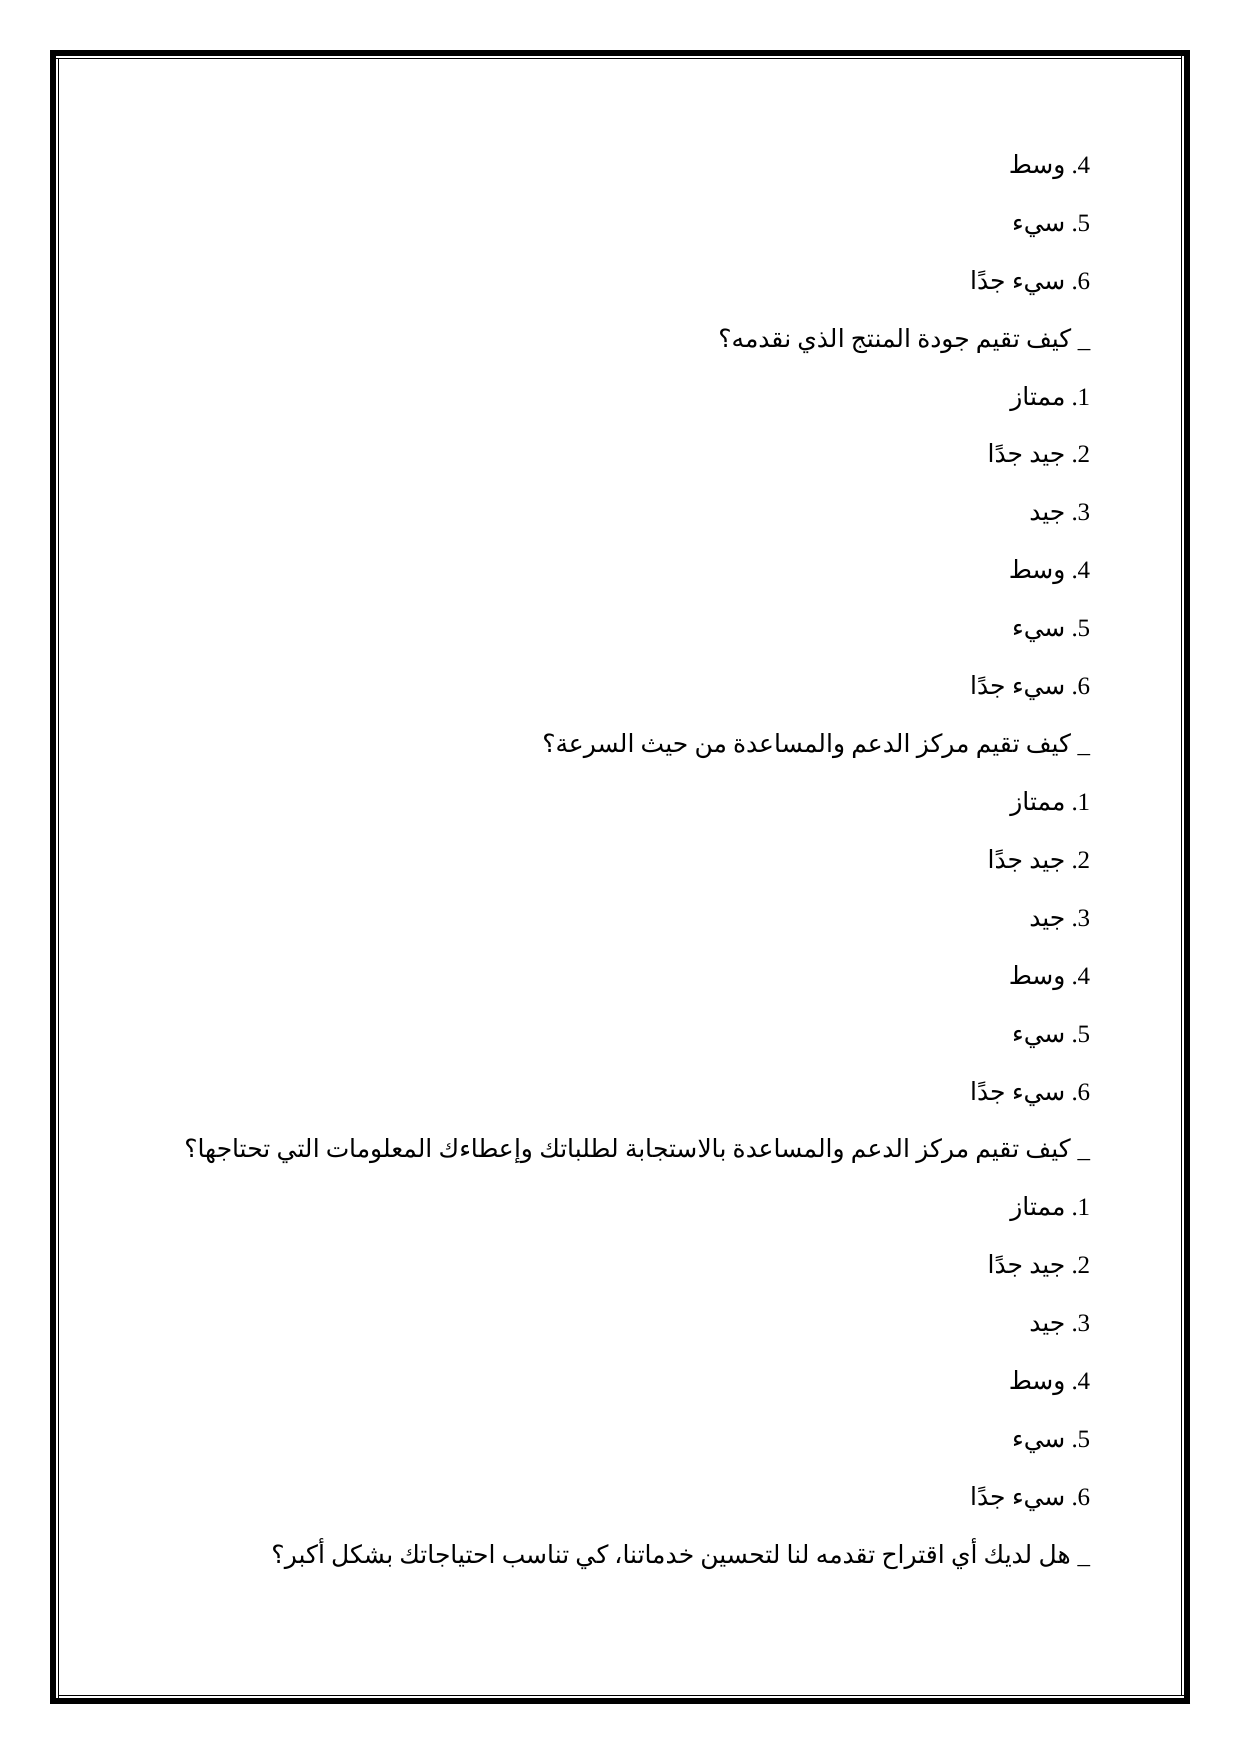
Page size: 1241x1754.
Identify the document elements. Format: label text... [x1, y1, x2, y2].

text 4. وسط [150, 150, 1090, 179]
text 6. سيء جدًا [150, 671, 1090, 700]
text 4. وسط [150, 961, 1090, 989]
text 2. جيد جدًا [150, 1250, 1090, 1279]
text 3. جيد [150, 1308, 1090, 1337]
text 3. جيد [150, 497, 1090, 526]
text _ كيف تقيم جودة المنتج الذي نقدمه؟ [150, 324, 1090, 352]
text 5. سيء [150, 613, 1090, 642]
text _ هل لديك أي اقتراح تقدمه لنا لتحسين خدماتنا، كي تناسب احتياجاتك بشكل أكبر؟ [150, 1540, 1090, 1569]
text 4. وسط [150, 1366, 1090, 1395]
text 5. سيء [150, 1019, 1090, 1047]
text 3. جيد [150, 903, 1090, 932]
text _ كيف تقيم مركز الدعم والمساعدة من حيث السرعة؟ [150, 729, 1090, 758]
text 4. وسط [150, 555, 1090, 584]
text 2. جيد جدًا [150, 439, 1090, 468]
text 5. سيء [150, 208, 1090, 237]
text 2. جيد جدًا [150, 845, 1090, 874]
text 6. سيء جدًا [150, 1482, 1090, 1511]
text 5. سيء [150, 1424, 1090, 1453]
text 1. ممتاز [150, 1192, 1090, 1221]
text _ كيف تقيم مركز الدعم والمساعدة بالاستجابة لطلباتك وإعطاءك المعلومات التي تحتاجها؟ [150, 1134, 1090, 1163]
text 1. ممتاز [150, 382, 1090, 410]
text 6. سيء جدًا [150, 266, 1090, 294]
text 1. ممتاز [150, 787, 1090, 816]
text 6. سيء جدًا [150, 1077, 1090, 1105]
